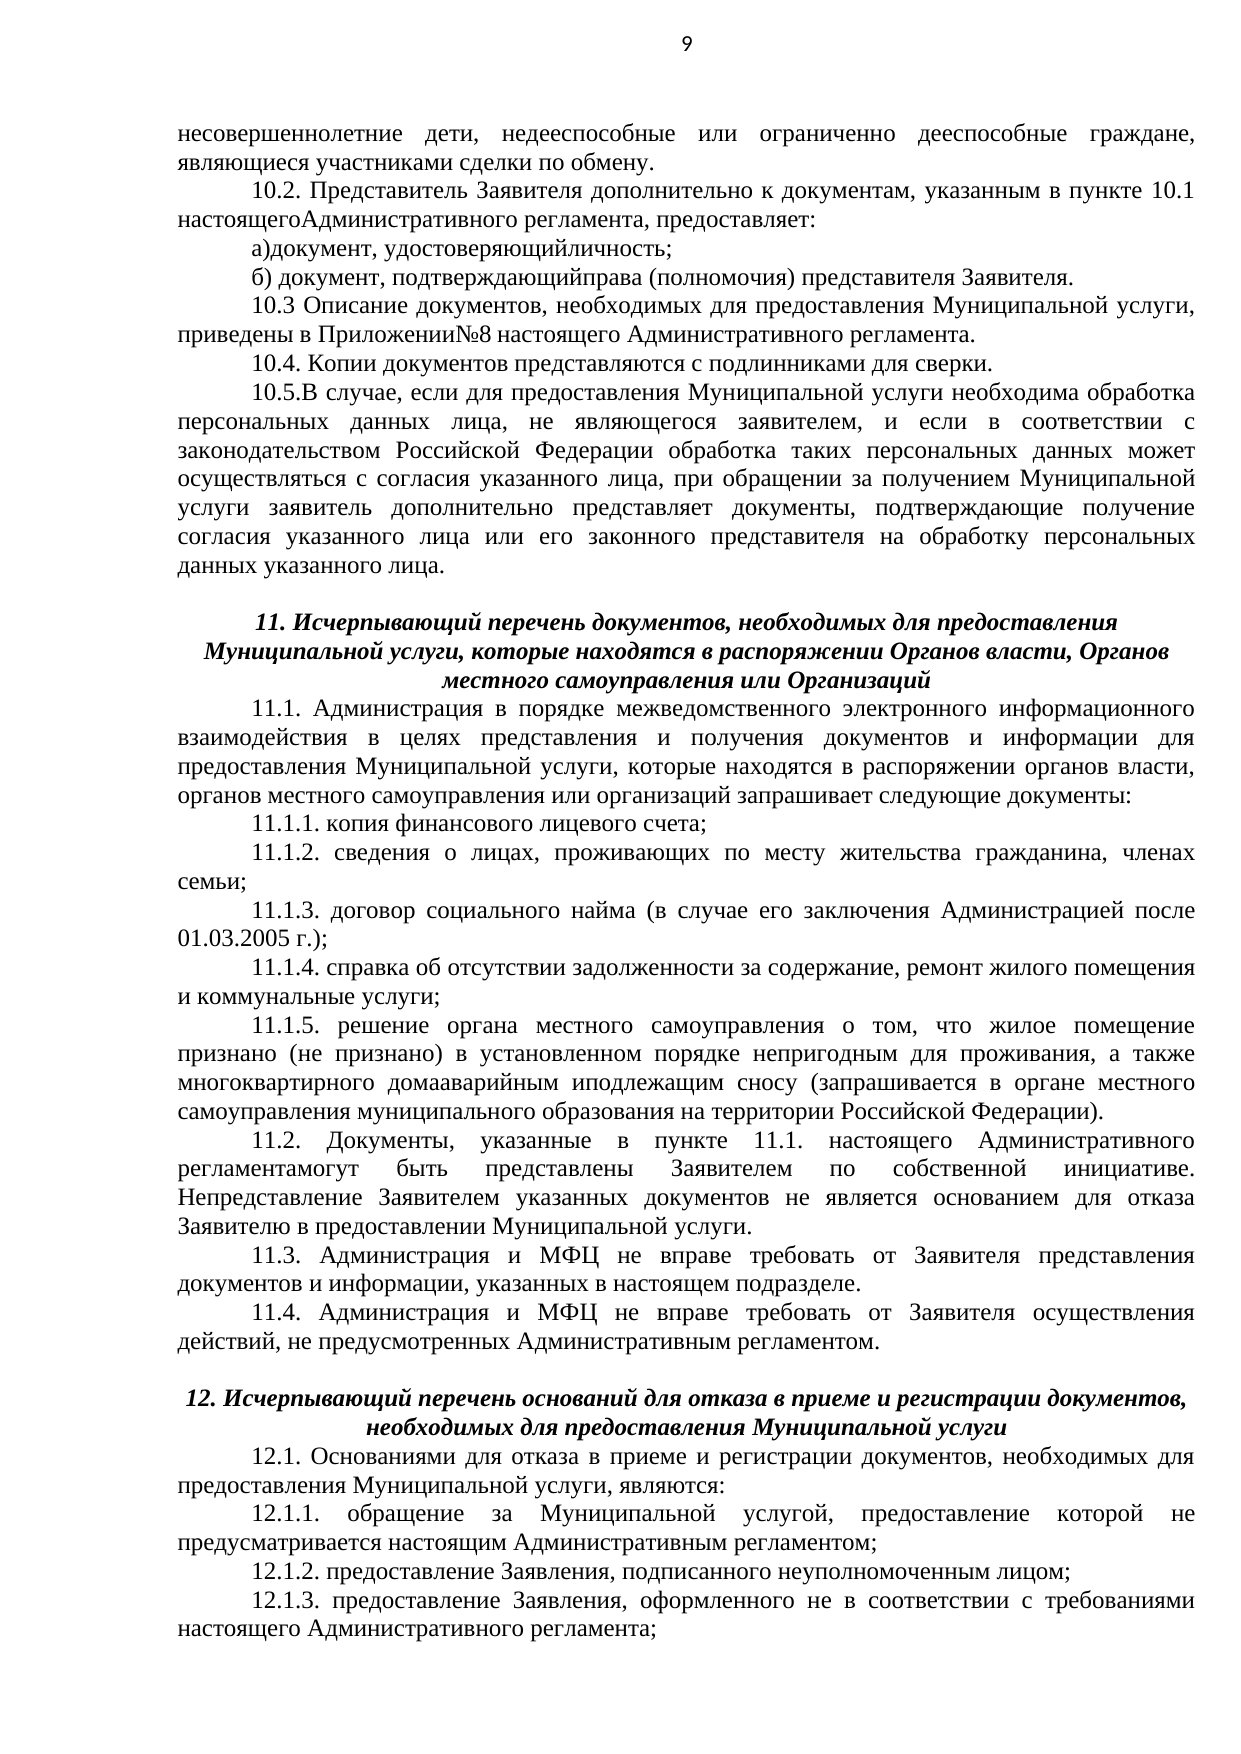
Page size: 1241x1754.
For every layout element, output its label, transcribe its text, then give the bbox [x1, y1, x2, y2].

text 10.2. Представитель Заявителя дополнительно к документам, указанным в пункте 10.1 настоящегоАдминистративного регламента, предоставляет: [177, 176, 1196, 233]
text 11.1. Администрация в порядке межведомственного электронного информационного взаимодействия в целях представления и получения документов и информации для предоставления Муниципальной услуги, которые находятся в распоряжении органов власти, органов местного самоуправления или организаций запрашивает следующие документы: [177, 693, 1196, 808]
text 12.1. Основаниями для отказа в приеме и регистрации документов, необходимых для предоставления Муниципальной услуги, являются: [177, 1441, 1196, 1498]
text 11.4. Администрация и МФЦ не вправе требовать от Заявителя осуществления действий, не предусмотренных Административным регламентом. [177, 1297, 1196, 1355]
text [177, 118, 1196, 176]
text а)документ, удостоверяющийличность; [177, 233, 1196, 262]
text 11.1.2. сведения о лицах, проживающих по месту жительства гражданина, членах семьи; [177, 837, 1196, 895]
text 11.3. Администрация и МФЦ не вправе требовать от Заявителя представления документов и информации, указанных в настоящем подразделе. [177, 1240, 1196, 1297]
text 12.1.2. предоставление Заявления, подписанного неуполномоченным лицом; [177, 1556, 1196, 1585]
text б) документ, подтверждающийправа (полномочия) представителя Заявителя. [177, 262, 1196, 291]
text 10.3 Описание документов, необходимых для предоставления Муниципальной услуги, приведены в Приложении№8 настоящего Административного регламента. [177, 291, 1196, 348]
text 12.1.3. предоставление Заявления, оформленного не в соответствии с требованиями настоящего Административного регламента; [177, 1585, 1196, 1642]
subtitle 12. Исчерпывающий перечень оснований для отказа в приеме и регистрации документов, необходимых для предоставления Муниципальной услуги [177, 1383, 1196, 1441]
text 11.2. Документы, указанные в пункте 11.1. настоящего Административного регламентамогут быть представлены Заявителем по собственной инициативе. Непредставление Заявителем указанных документов не является основанием для отказа Заявителю в предоставлении Муниципальной услуги. [177, 1125, 1196, 1240]
text 11.1.4. справка об отсутствии задолженности за содержание, ремонт жилого помещения и коммунальные услуги; [177, 952, 1196, 1010]
list 10.5.В случае, если для предоставления Муниципальной услуги необходима обработка персональных данных лица, не являющегося заявителем, и если в соответствии с законодательством Российской Федерации обработка таких персональных данных может осуществляться с согласия указанного лица, при обращении за получением Муниципальной услуги заявитель дополнительно представляет документы, подтверждающие получение согласия указанного лица или его законного представителя на обработку персональных данных указанного лица. [177, 377, 1196, 578]
subtitle 11. Исчерпывающий перечень документов, необходимых для предоставления Муниципальной услуги, которые находятся в распоряжении Органов власти, Органов местного самоуправления или Организаций [177, 607, 1196, 693]
text 10.4. Копии документов представляются с подлинниками для сверки. [177, 348, 1196, 377]
text 11.1.5. решение органа местного самоуправления о том, что жилое помещение признано (не признано) в установленном порядке непригодным для проживания, а также многоквартирного домааварийным иподлежащим сносу (запрашивается в органе местного самоуправления муниципального образования на территории Российской Федерации). [177, 1010, 1196, 1125]
text 11.1.1. копия финансового лицевого счета; [177, 808, 1196, 837]
text 12.1.1. обращение за Муниципальной услугой, предоставление которой не предусматривается настоящим Административным регламентом; [177, 1498, 1196, 1556]
text 11.1.3. договор социального найма (в случае его заключения Администрацией после 01.03.2005 г.); [177, 895, 1196, 952]
